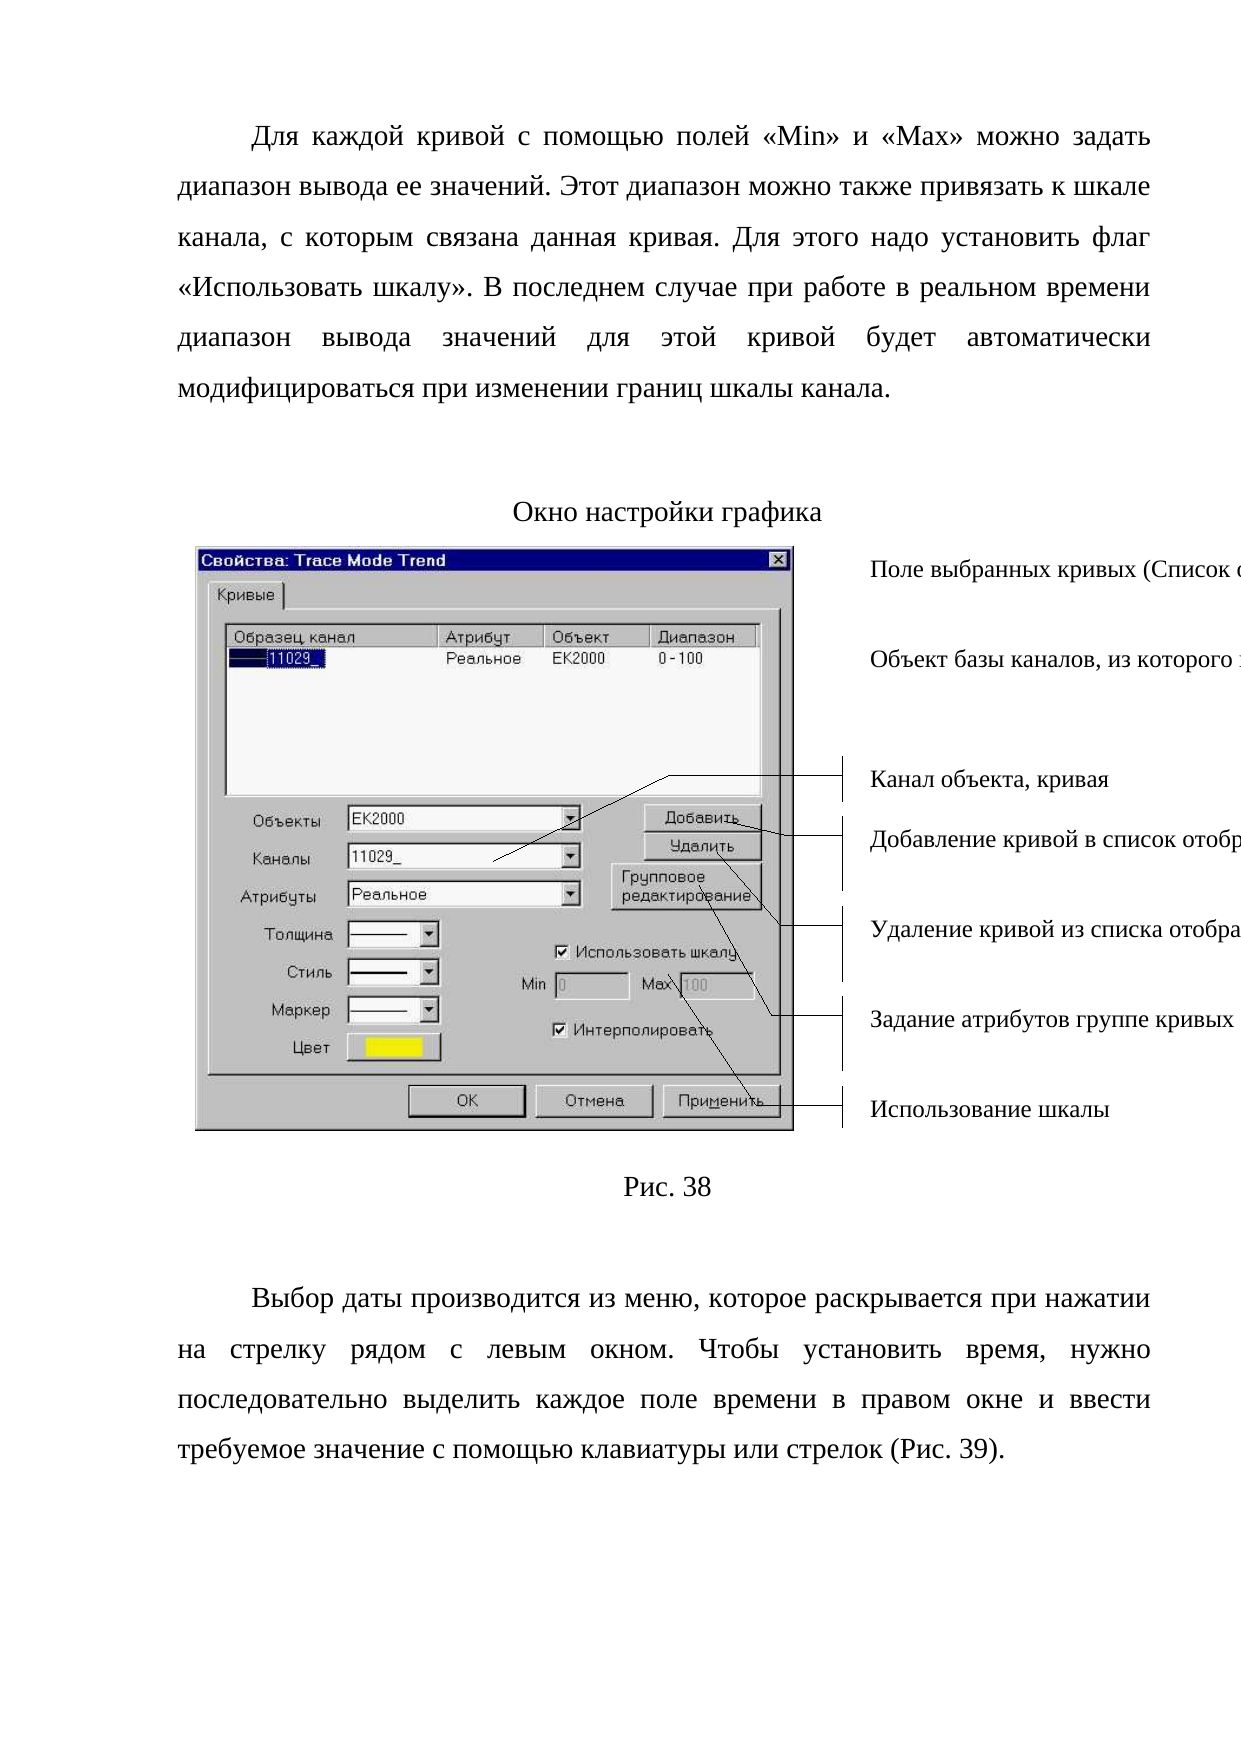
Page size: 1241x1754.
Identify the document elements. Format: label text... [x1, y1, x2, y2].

text Для каждой кривой с помощью полей «Min» и «Max» можно задать диапазон вывода ее значений. Этот диапазон можно также привязать к шкале канала, с которым связана данная кривая. Для этого надо установить флаг «Использовать шкалу». В последнем случае при работе в реальном времени диапазон вывода значений для этой кривой будет автоматически модифицироваться при изменении границ шкалы канала. [177, 118, 1152, 403]
text Выбор даты производится из меню, которое раскрывается при нажатии на стрелку рядом с левым окном. Чтобы установить время, нужно последовательно выделить каждое поле времени в правом окне и ввести требуемое значение с помощью клавиатуры или стрелок (Рис. 39). [177, 1280, 1152, 1465]
picture [195, 546, 794, 1131]
